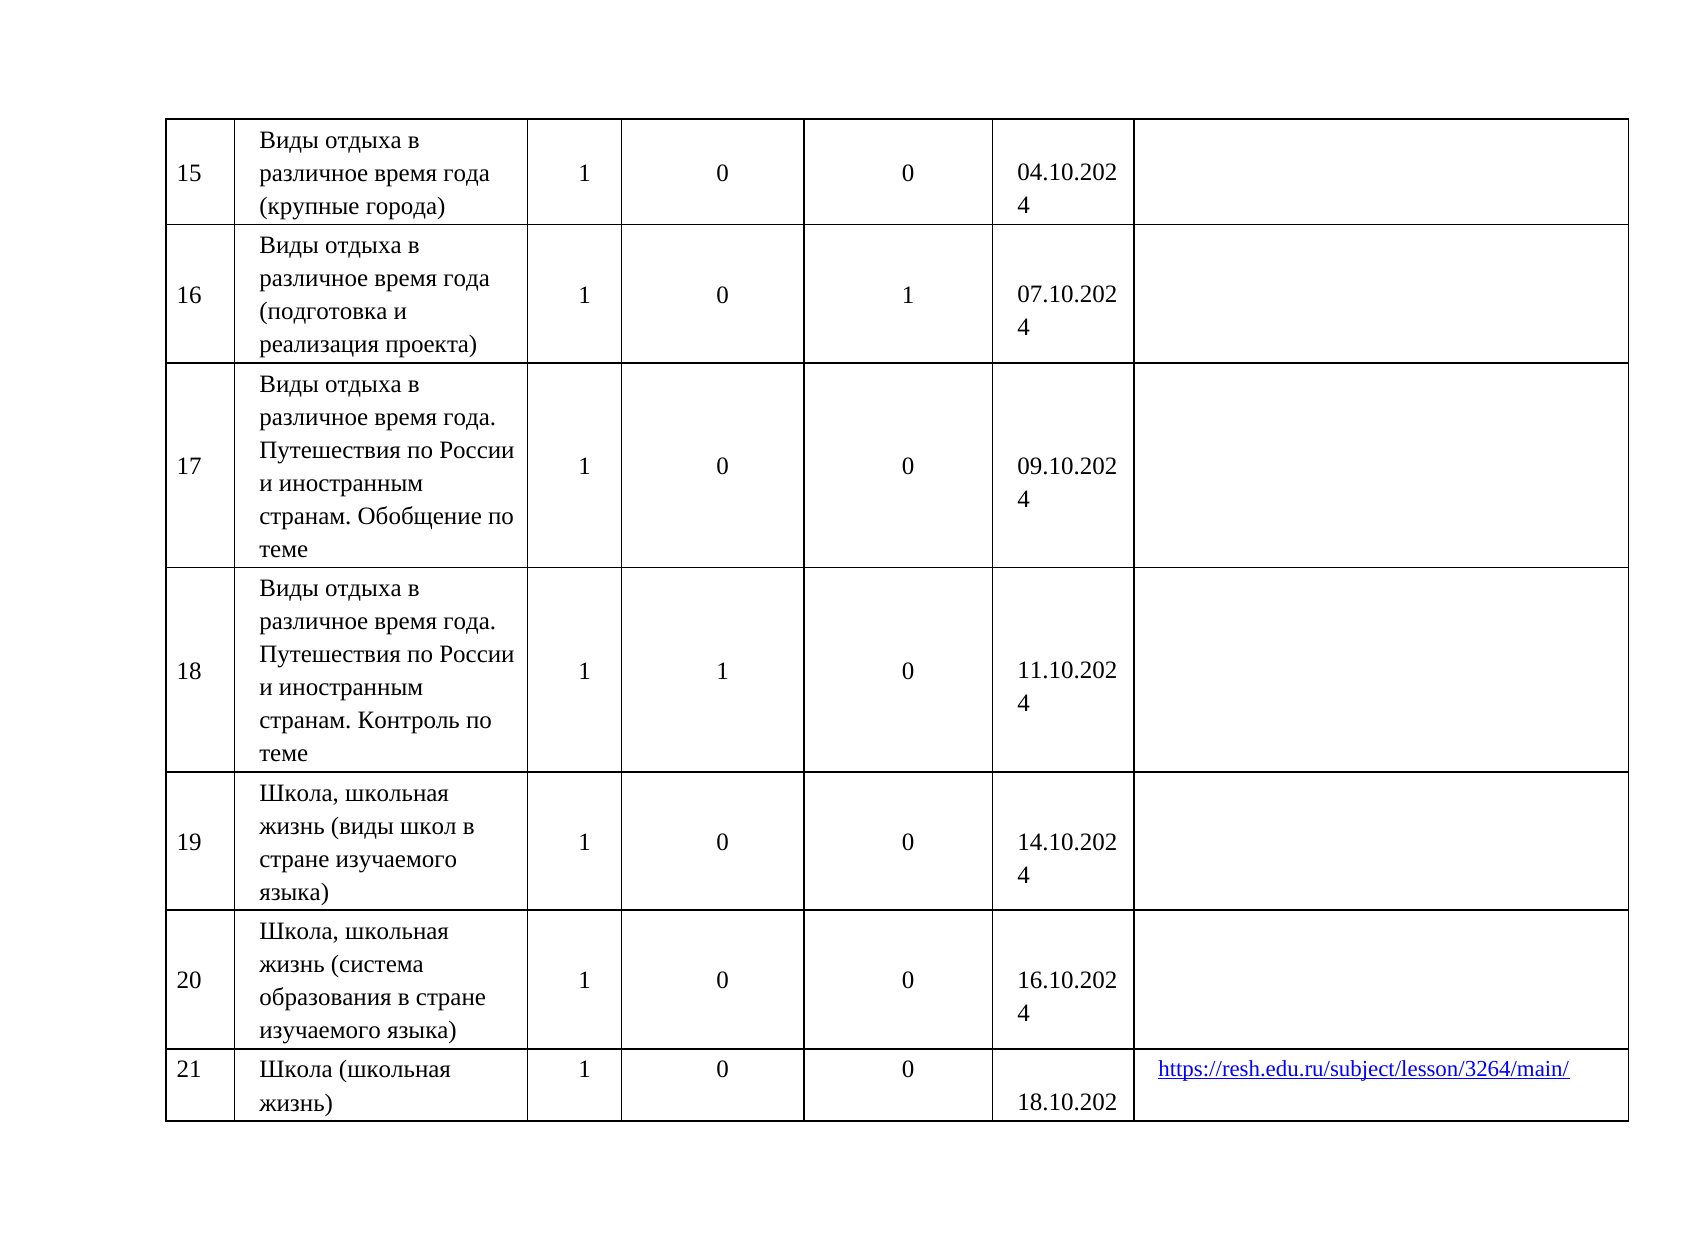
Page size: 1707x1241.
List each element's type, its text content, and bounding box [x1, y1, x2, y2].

table_cell 1 [528, 225, 621, 362]
table_cell 16.10.2024 [993, 911, 1133, 1048]
table_cell 0 [805, 568, 992, 771]
table_cell 18.10.2024 [993, 1050, 1133, 1120]
table_cell 1 [528, 364, 621, 566]
table_cell 1 [528, 1050, 621, 1120]
table_cell 0 [805, 773, 992, 909]
table_cell Школа, школьная жизнь (виды школ в стране изучаемого языка) [235, 773, 527, 909]
table_cell 1 [528, 120, 621, 223]
table_cell 0 [622, 364, 803, 566]
table_cell 0 [622, 773, 803, 909]
table_cell 1 [528, 911, 621, 1048]
table_cell 14.10.2024 [993, 773, 1133, 909]
table_cell 17 [167, 364, 234, 566]
table_cell 0 [805, 1050, 992, 1120]
table_cell Школа, школьная жизнь (система образования в стране изучаемого языка) [235, 911, 527, 1048]
table_cell 0 [622, 225, 803, 362]
table_cell 1 [528, 568, 621, 771]
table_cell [235, 1050, 527, 1120]
table_cell [1135, 911, 1628, 1048]
table_cell Виды отдыха в различное время года (подготовка и реализация проекта) [235, 225, 527, 362]
table_cell 07.10.2024 [993, 225, 1133, 362]
table_cell 15 [167, 120, 234, 223]
table_cell [1135, 120, 1628, 223]
table_cell 21 [167, 1050, 234, 1120]
table_cell Виды отдыха в различное время года. Путешествия по России и иностранным странам. Обобщение по теме [235, 364, 527, 566]
table_cell 1 [805, 225, 992, 362]
table_cell 0 [805, 120, 992, 223]
table_cell 1 [528, 773, 621, 909]
table_cell 0 [622, 120, 803, 223]
table_cell 1 [622, 568, 803, 771]
table_cell [1135, 773, 1628, 909]
table_cell 0 [622, 1050, 803, 1120]
table_cell 0 [805, 911, 992, 1048]
table_cell 18 [167, 568, 234, 771]
table_cell [1135, 568, 1628, 771]
table_cell Виды отдыха в различное время года. Путешествия по России и иностранным странам. Контроль по теме [235, 568, 527, 771]
table_cell 04.10.2024 [993, 120, 1133, 223]
table_cell 16 [167, 225, 234, 362]
table_cell 20 [167, 911, 234, 1048]
table_cell [1135, 364, 1628, 566]
table_cell 0 [805, 364, 992, 566]
table_cell 19 [167, 773, 234, 909]
table_cell 0 [622, 911, 803, 1048]
table_cell [1135, 225, 1628, 362]
table_cell 11.10.2024 [993, 568, 1133, 771]
table_cell Виды отдыха в различное время года (крупные города) [235, 120, 527, 223]
table_cell 09.10.2024 [993, 364, 1133, 566]
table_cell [1135, 1050, 1628, 1120]
